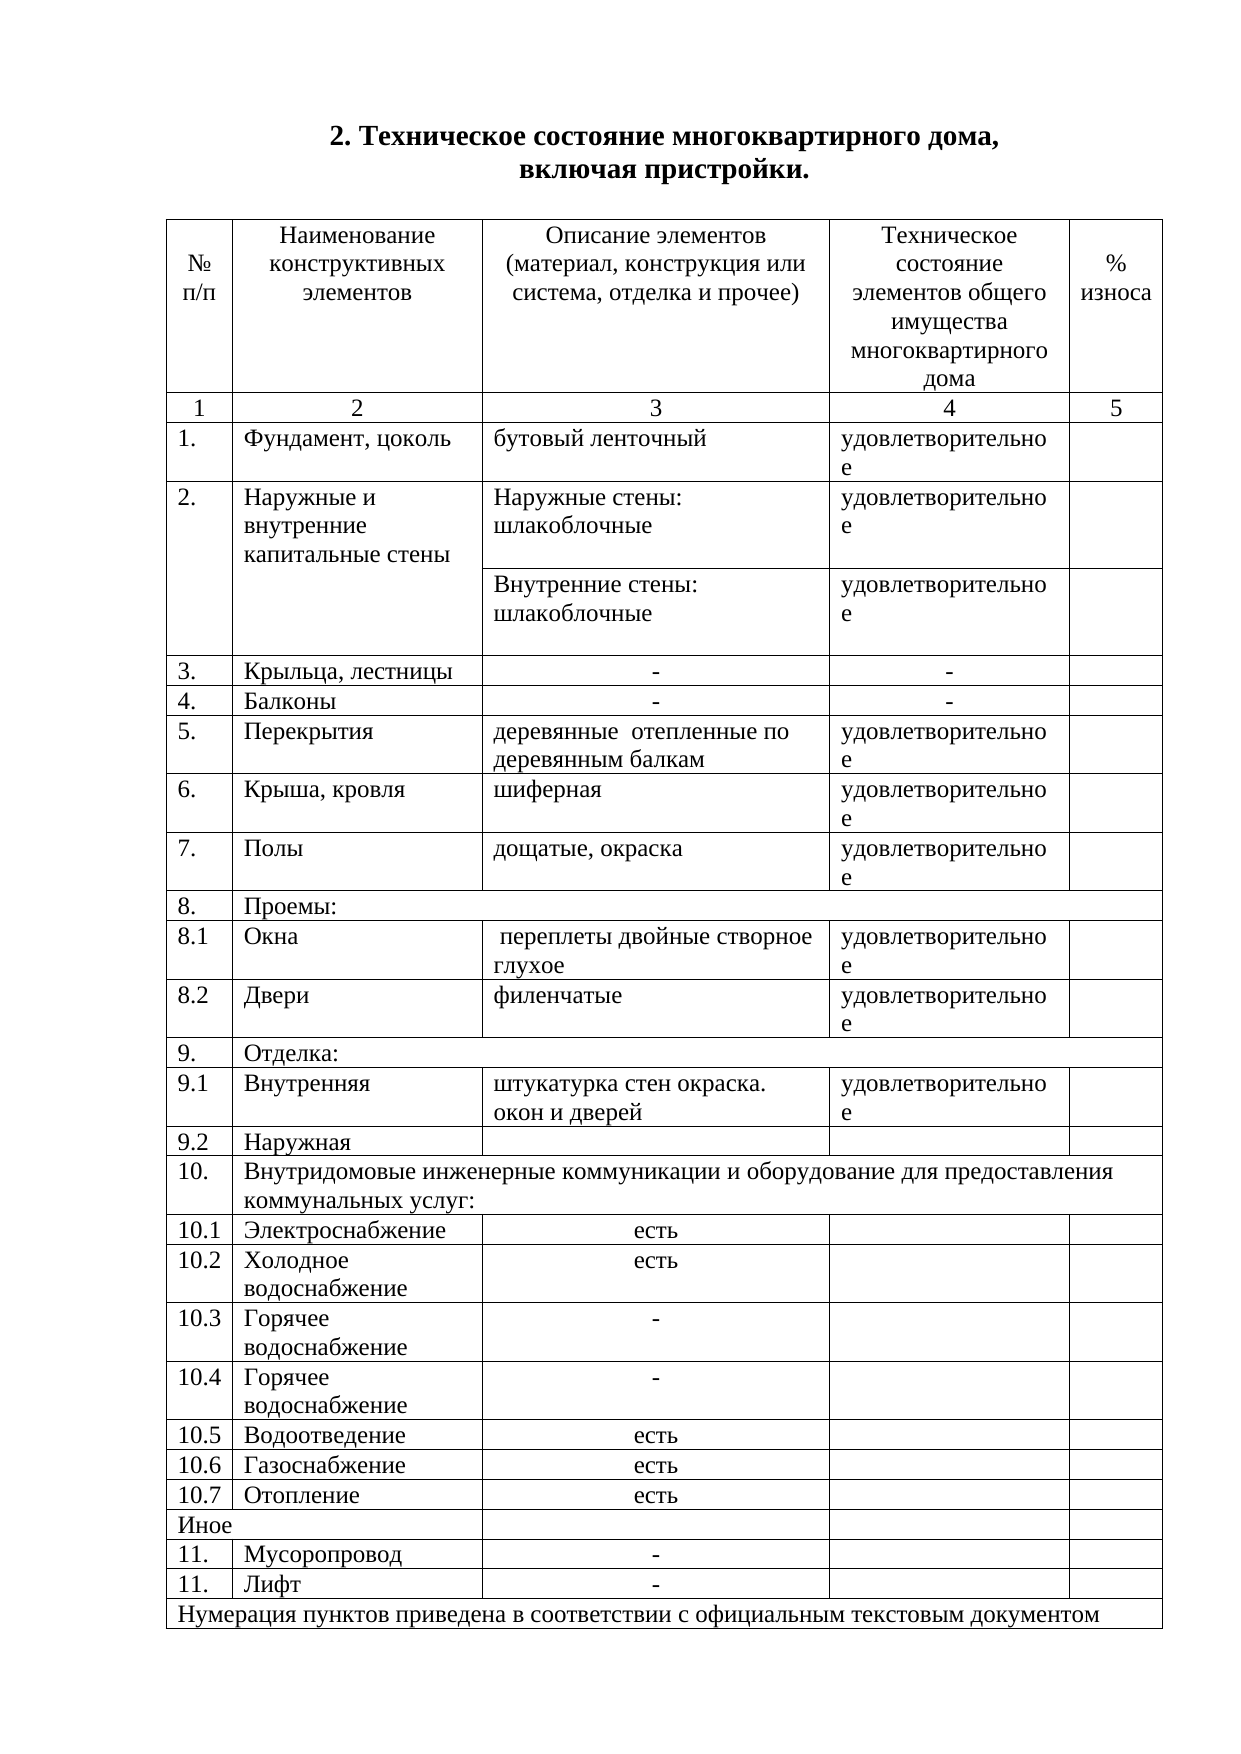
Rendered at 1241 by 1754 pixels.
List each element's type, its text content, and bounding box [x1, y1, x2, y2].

table_cell деревянные отепленные по деревянным балкам [483, 716, 829, 773]
table_cell 7. [167, 833, 232, 890]
table_cell [1070, 1569, 1162, 1598]
table_cell Лифт [233, 1569, 482, 1598]
table_cell [1070, 1362, 1162, 1419]
table_cell Балконы [233, 686, 482, 715]
table_cell удовлетворительное [830, 980, 1069, 1037]
table_cell 2. [167, 482, 232, 655]
table_cell Мусоропровод [233, 1540, 482, 1568]
table_cell 10.1 [167, 1215, 232, 1244]
table_cell Окна [233, 921, 482, 979]
table_header № п/п [167, 220, 232, 392]
table_cell [830, 1127, 1069, 1155]
table_cell 9. [167, 1038, 232, 1067]
table_cell [1070, 656, 1162, 685]
table_cell - [830, 656, 1069, 685]
table_cell [1070, 686, 1162, 715]
table_cell Наружная [233, 1127, 482, 1155]
table_cell Газоснабжение [233, 1450, 482, 1479]
table_cell [830, 1245, 1069, 1302]
table_cell 3 [483, 393, 829, 422]
table_cell 10.5 [167, 1420, 232, 1449]
table_cell 1. [167, 423, 232, 481]
table_cell 2 [233, 393, 482, 422]
table_cell 10.3 [167, 1303, 232, 1361]
table_cell есть [483, 1215, 829, 1244]
table_cell 4 [830, 393, 1069, 422]
table_cell удовлетворительное [830, 423, 1069, 481]
table_cell [1070, 482, 1162, 568]
table_cell Крыльца, лестницы [233, 656, 482, 685]
table_cell Горячее водоснабжение [233, 1303, 482, 1361]
table_cell 10.4 [167, 1362, 232, 1419]
table_cell 6. [167, 774, 232, 832]
table_cell [830, 1540, 1069, 1568]
table_cell [830, 1510, 1069, 1538]
table_cell - [483, 1569, 829, 1598]
table_cell штукатурка стен окраска. окон и дверей [483, 1068, 829, 1126]
table_cell 5. [167, 716, 232, 773]
table_cell 9.1 [167, 1068, 232, 1126]
table_cell Внутренние стены: шлакоблочные [483, 569, 829, 655]
table_cell - [483, 1303, 829, 1361]
table_cell - [483, 1362, 829, 1419]
table_cell Электроснабжение [233, 1215, 482, 1244]
table_cell Отделка: [233, 1038, 1162, 1067]
table_cell Полы [233, 833, 482, 890]
table_cell [1070, 980, 1162, 1037]
table_cell шиферная [483, 774, 829, 832]
table_header Техническое состояние элементов общего имущества многоквартирного дома [830, 220, 1069, 392]
table_cell удовлетворительное [830, 921, 1069, 979]
table_cell удовлетворительное [830, 569, 1069, 655]
table_cell Нумерация пунктов приведена в соответствии с официальным текстовым документом [167, 1599, 1162, 1628]
table_cell бутовый ленточный [483, 423, 829, 481]
table_cell Холодное водоснабжение [233, 1245, 482, 1302]
table_cell Горячее водоснабжение [233, 1362, 482, 1419]
table_cell 8.1 [167, 921, 232, 979]
table_cell [1070, 1127, 1162, 1155]
table_cell есть [483, 1245, 829, 1302]
table_cell дощатые, окраска [483, 833, 829, 890]
table_cell Внутренняя [233, 1068, 482, 1126]
table_cell переплеты двойные створное глухое [483, 921, 829, 979]
table_cell [1070, 716, 1162, 773]
table_cell [830, 1303, 1069, 1361]
table_cell 11. [167, 1540, 232, 1568]
table_cell удовлетворительное [830, 482, 1069, 568]
table_cell - [483, 686, 829, 715]
table_cell [1070, 1540, 1162, 1568]
table_cell Внутридомовые инженерные коммуникации и оборудование для предоставления коммунальных услуг: [233, 1156, 1162, 1214]
table_cell Проемы: [233, 891, 1162, 920]
table_cell удовлетворительное [830, 716, 1069, 773]
table_cell [1070, 423, 1162, 481]
table_cell есть [483, 1450, 829, 1479]
table_cell 10.7 [167, 1480, 232, 1509]
table_cell Фундамент, цоколь [233, 423, 482, 481]
table_cell 10. [167, 1156, 232, 1214]
table_cell - [830, 686, 1069, 715]
table_cell [1070, 1480, 1162, 1509]
table_cell [1070, 1215, 1162, 1244]
table_cell Иное [167, 1510, 482, 1538]
table_cell - [483, 656, 829, 685]
table_cell 11. [167, 1569, 232, 1598]
table_cell 5 [1070, 393, 1162, 422]
table_cell удовлетворительное [830, 774, 1069, 832]
text включая пристройки. [177, 152, 1152, 185]
table_cell 1 [167, 393, 232, 422]
table_cell 4. [167, 686, 232, 715]
table_cell [1070, 774, 1162, 832]
table_cell [1070, 1510, 1162, 1538]
table_cell 8. [167, 891, 232, 920]
table_header Описание элементов (материал, конструкция или система, отделка и прочее) [483, 220, 829, 392]
table_cell есть [483, 1480, 829, 1509]
table_cell 8.2 [167, 980, 232, 1037]
table_cell удовлетворительное [830, 833, 1069, 890]
table_cell Наружные и внутренние капитальные стены [233, 482, 482, 655]
table_cell [1070, 1245, 1162, 1302]
table_cell [830, 1362, 1069, 1419]
table_cell [483, 1510, 829, 1538]
table_cell Наружные стены: шлакоблочные [483, 482, 829, 568]
table_cell - [483, 1540, 829, 1568]
table_cell 10.2 [167, 1245, 232, 1302]
table_cell Перекрытия [233, 716, 482, 773]
table_cell [830, 1215, 1069, 1244]
table_cell [830, 1569, 1069, 1598]
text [177, 118, 1152, 152]
table_cell [830, 1450, 1069, 1479]
table_cell 10.6 [167, 1450, 232, 1479]
table_cell [830, 1420, 1069, 1449]
table_cell Крыша, кровля [233, 774, 482, 832]
table_cell филенчатые [483, 980, 829, 1037]
table_cell [1070, 1450, 1162, 1479]
table_header Наименование конструктивных элементов [233, 220, 482, 392]
table_cell [830, 1480, 1069, 1509]
table_cell [1070, 569, 1162, 655]
table_cell [1070, 1068, 1162, 1126]
table_cell удовлетворительное [830, 1068, 1069, 1126]
table_cell 9.2 [167, 1127, 232, 1155]
table_cell Водоотведение [233, 1420, 482, 1449]
table_cell Отопление [233, 1480, 482, 1509]
table_cell [1070, 1420, 1162, 1449]
table_cell Двери [233, 980, 482, 1037]
table_cell [1070, 1303, 1162, 1361]
table_cell [483, 1127, 829, 1155]
table_cell [1070, 833, 1162, 890]
table_cell 3. [167, 656, 232, 685]
table_cell [1070, 921, 1162, 979]
table_cell есть [483, 1420, 829, 1449]
table_header % износа [1070, 220, 1162, 392]
